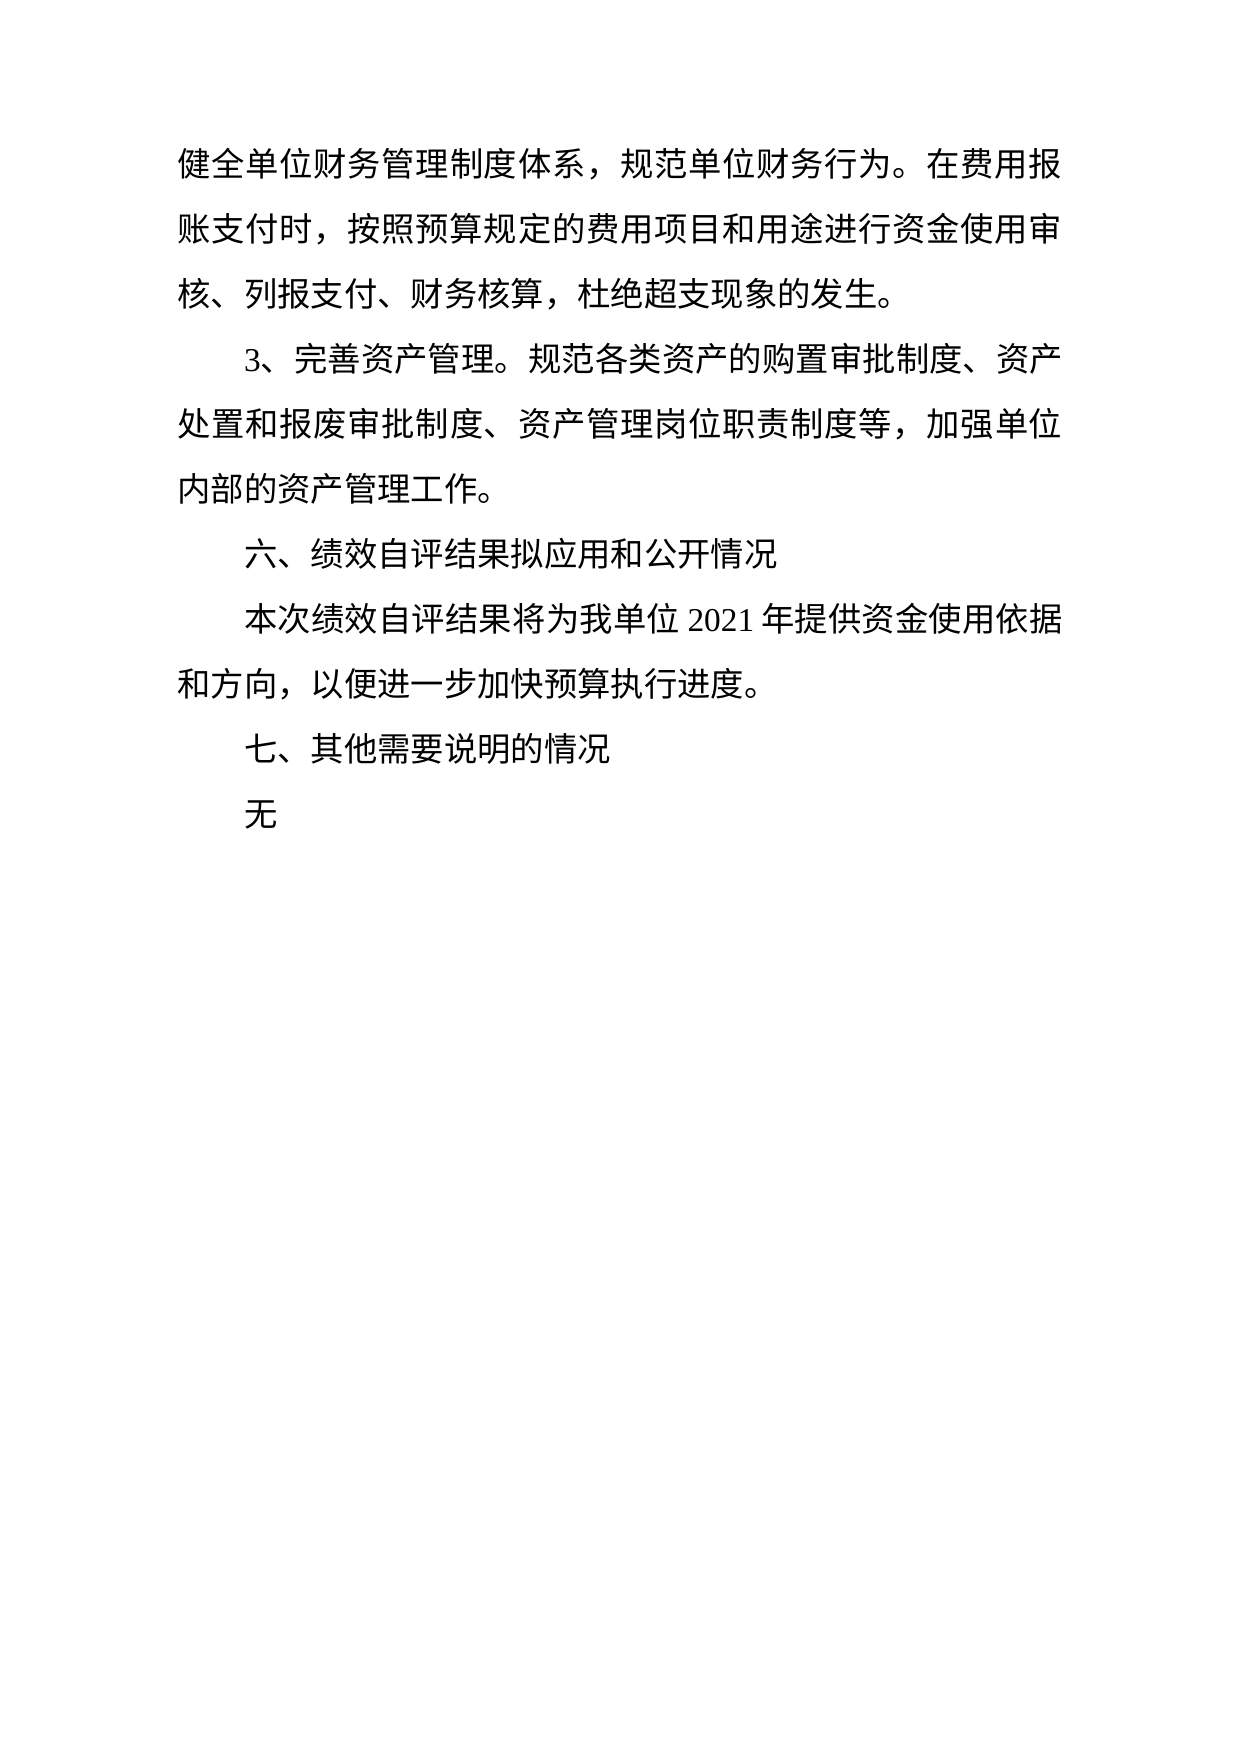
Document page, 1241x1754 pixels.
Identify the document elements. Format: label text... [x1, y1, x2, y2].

text 无 [177, 779, 1063, 844]
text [177, 129, 1063, 324]
text 本次绩效自评结果将为我单位2021年提供资金使用依据和方向，以便进一步加快预算执行进度。 [177, 584, 1063, 714]
text 3、完善资产管理。规范各类资产的购置审批制度、资产处置和报废审批制度、资产管理岗位职责制度等，加强单位内部的资产管理工作。 [177, 324, 1063, 519]
text 六、绩效自评结果拟应用和公开情况 [177, 519, 1063, 584]
text 七、其他需要说明的情况 [177, 714, 1063, 779]
